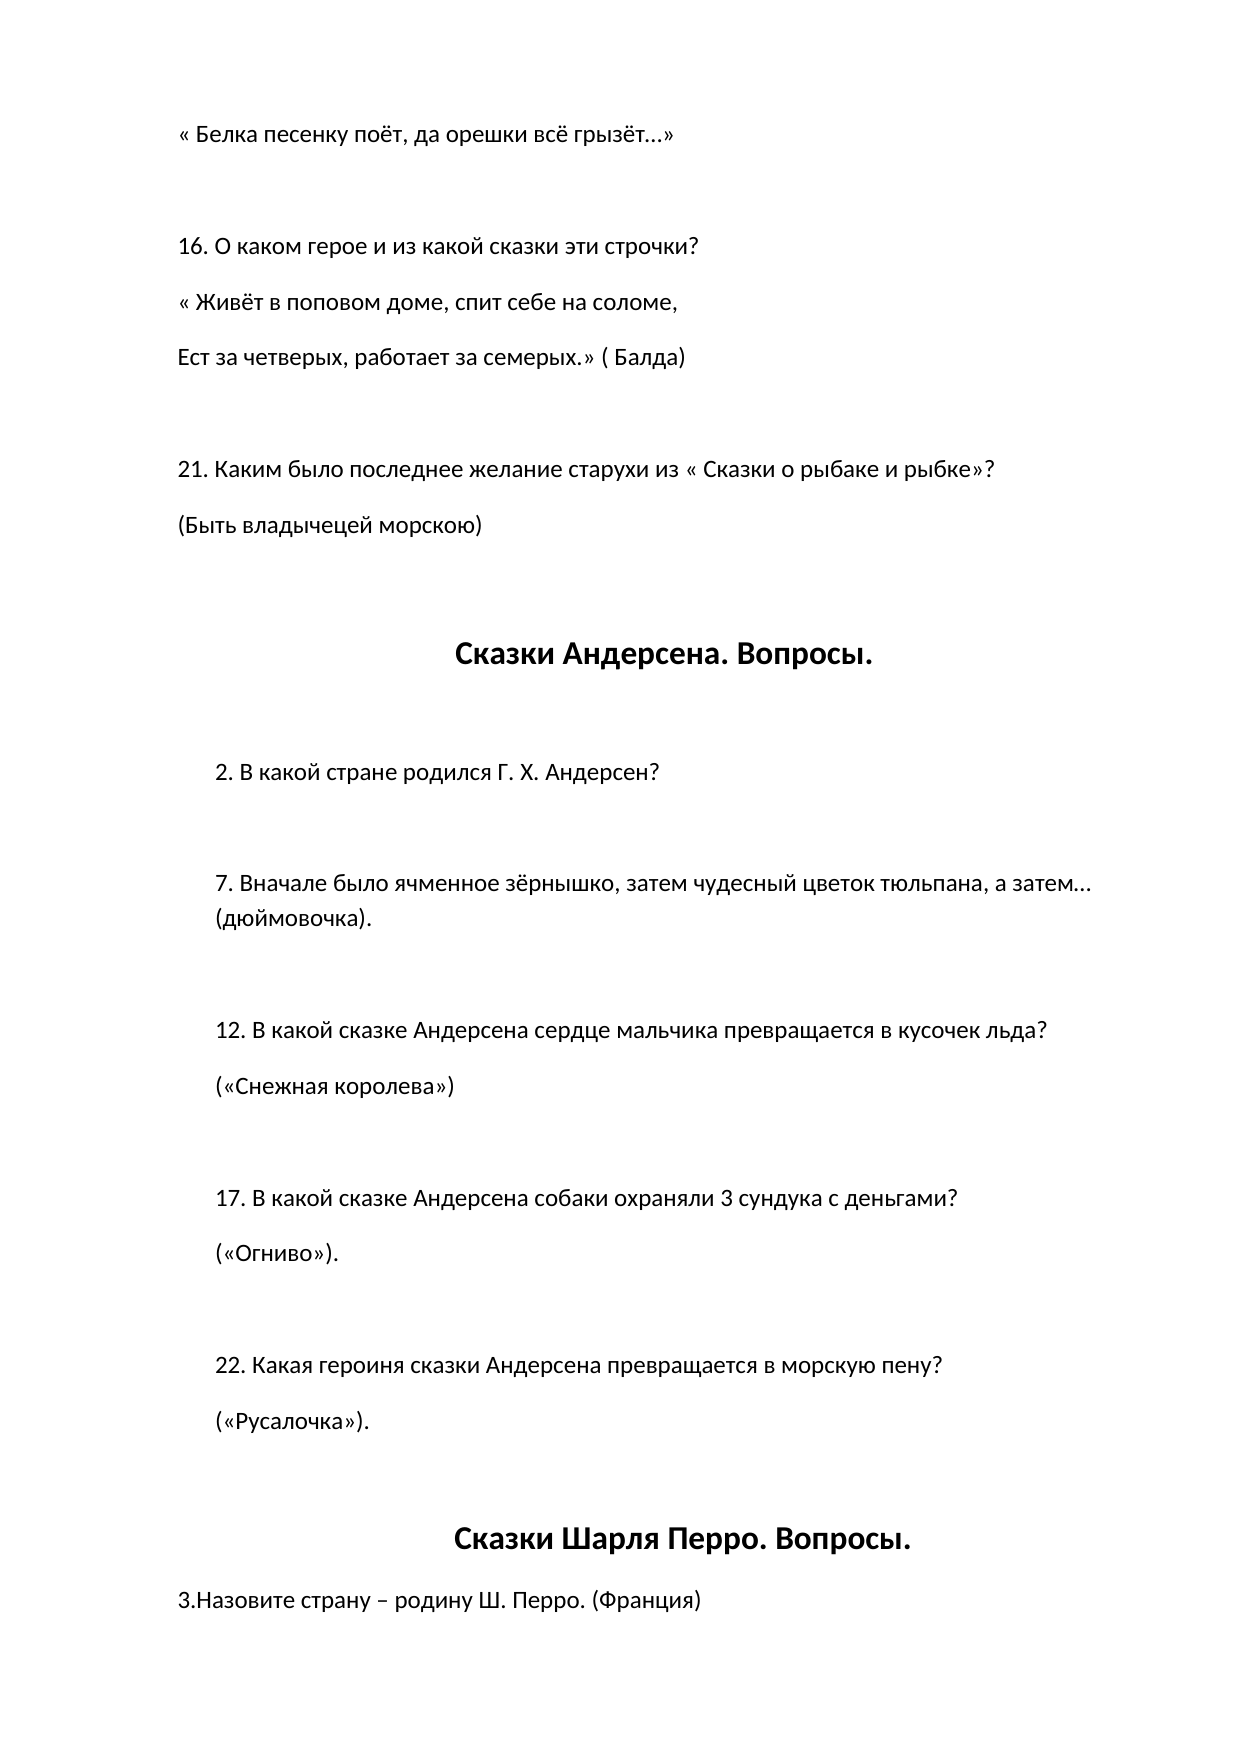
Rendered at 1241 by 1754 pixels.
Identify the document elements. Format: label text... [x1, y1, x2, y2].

text 21. Каким было последнее желание старухи из « Сказки о рыбаке и рыбке»? [177, 453, 1152, 484]
text 22. Какая героиня сказки Андерсена превращается в морскую пену? [215, 1349, 1152, 1380]
text («Огниво»). [215, 1237, 1152, 1268]
text («Русалочка»). [215, 1405, 1152, 1436]
text Сказки Андерсена. Вопросы. [177, 632, 1152, 673]
text (Быть владычецей морскою) [177, 509, 1152, 539]
text Ест за четверых, работает за семерых.» ( Балда) [177, 341, 1152, 372]
text («Снежная королева») [215, 1070, 1152, 1101]
text « Белка песенку поёт, да орешки всё грызёт…» [177, 118, 1152, 149]
text Сказки Шарля Перро. Вопросы. [215, 1517, 1152, 1557]
text 7. Вначале было ячменное зёрнышко, затем чудесный цветок тюльпана, а затем… (дюймовочка). [215, 867, 1152, 933]
text 2. В какой стране родился Г. Х. Андерсен? [215, 756, 1152, 786]
text 3.Назовите страну – родину Ш. Перро. (Франция) [177, 1584, 1152, 1615]
text « Живёт в поповом доме, спит себе на соломе, [177, 286, 1152, 316]
text 12. В какой сказке Андерсена сердце мальчика превращается в кусочек льда? [215, 1014, 1152, 1045]
text 16. О каком герое и из какой сказки эти строчки? [177, 230, 1152, 260]
text 17. В какой сказке Андерсена собаки охраняли 3 сундука с деньгами? [215, 1182, 1152, 1212]
